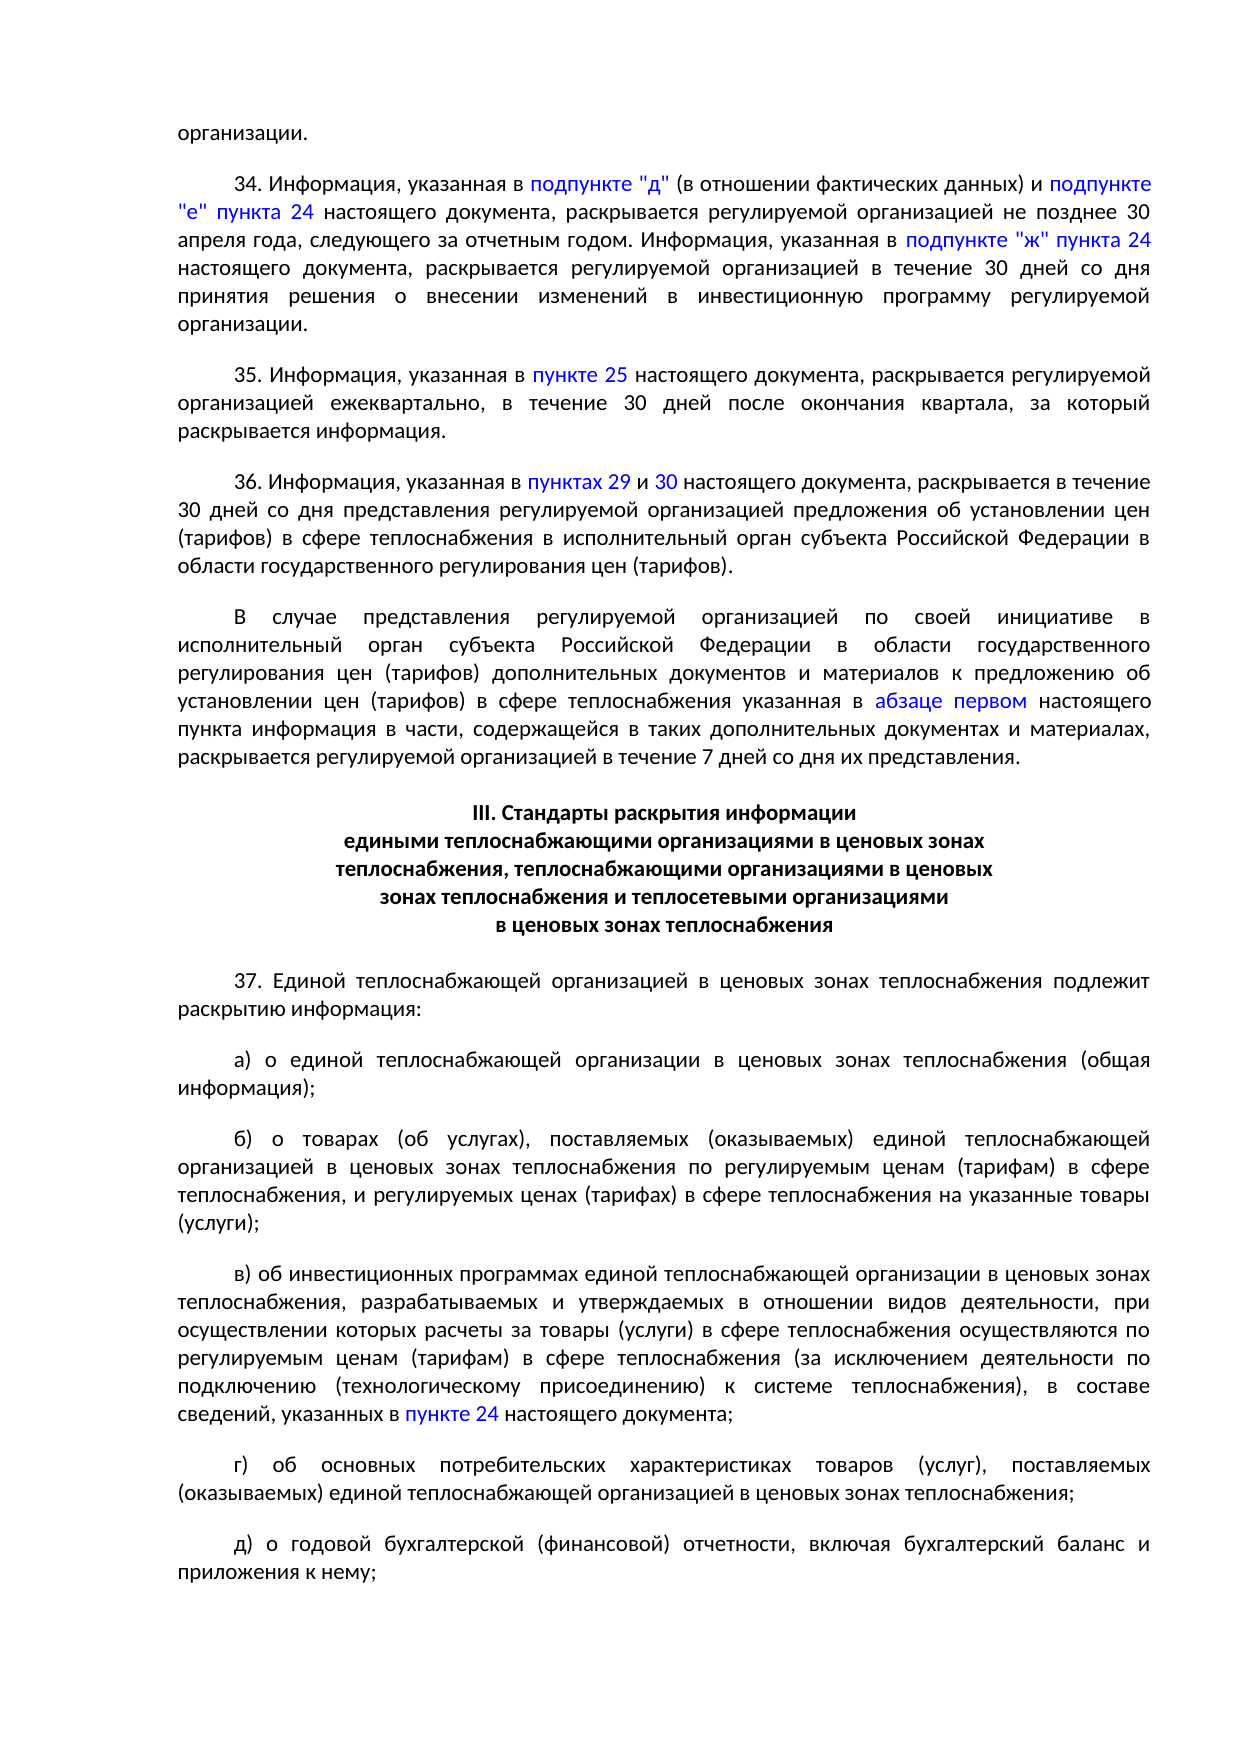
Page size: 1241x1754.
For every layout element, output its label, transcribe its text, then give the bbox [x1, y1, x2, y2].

text 35. Информация, указанная в пункте 25 настоящего документа, раскрывается регулируемой организацией ежеквартально, в течение 30 дней после окончания квартала, за который раскрывается информация. [177, 360, 1152, 444]
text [177, 118, 1152, 146]
text д) о годовой бухгалтерской (финансовой) отчетности, включая бухгалтерский баланс и приложения к нему; [177, 1529, 1152, 1585]
title едиными теплоснабжающими организациями в ценовых зонах [177, 826, 1152, 854]
text В случае представления регулируемой организацией по своей инициативе в исполнительный орган субъекта Российской Федерации в области государственного регулирования цен (тарифов) дополнительных документов и материалов к предложению об установлении цен (тарифов) в сфере теплоснабжения указанная в абзаце первом настоящего пункта информация в части, содержащейся в таких дополнительных документах и материалах, раскрывается регулируемой организацией в течение 7 дней со дня их представления. [177, 602, 1152, 770]
text 36. Информация, указанная в пунктах 29 и 30 настоящего документа, раскрывается в течение 30 дней со дня представления регулируемой организацией предложения об установлении цен (тарифов) в сфере теплоснабжения в исполнительный орган субъекта Российской Федерации в области государственного регулирования цен (тарифов). [177, 467, 1152, 579]
text б) о товарах (об услугах), поставляемых (оказываемых) единой теплоснабжающей организацией в ценовых зонах теплоснабжения по регулируемым ценам (тарифам) в сфере теплоснабжения, и регулируемых ценах (тарифах) в сфере теплоснабжения на указанные товары (услуги); [177, 1124, 1152, 1236]
text г) об основных потребительских характеристиках товаров (услуг), поставляемых (оказываемых) единой теплоснабжающей организацией в ценовых зонах теплоснабжения; [177, 1450, 1152, 1506]
text а) о единой теплоснабжающей организации в ценовых зонах теплоснабжения (общая информация); [177, 1045, 1152, 1101]
text 37. Единой теплоснабжающей организацией в ценовых зонах теплоснабжения подлежит раскрытию информация: [177, 966, 1152, 1022]
title теплоснабжения, теплоснабжающими организациями в ценовых [177, 854, 1152, 882]
text в) об инвестиционных программах единой теплоснабжающей организации в ценовых зонах теплоснабжения, разрабатываемых и утверждаемых в отношении видов деятельности, при осуществлении которых расчеты за товары (услуги) в сфере теплоснабжения осуществляются по регулируемым ценам (тарифам) в сфере теплоснабжения (за исключением деятельности по подключению (технологическому присоединению) к системе теплоснабжения), в составе сведений, указанных в пункте 24 настоящего документа; [177, 1259, 1152, 1427]
title в ценовых зонах теплоснабжения [177, 910, 1152, 938]
title зонах теплоснабжения и теплосетевыми организациями [177, 882, 1152, 910]
text 34. Информация, указанная в подпункте "д" (в отношении фактических данных) и подпункте "е" пункта 24 настоящего документа, раскрывается регулируемой организацией не позднее 30 апреля года, следующего за отчетным годом. Информация, указанная в подпункте "ж" пункта 24 настоящего документа, раскрывается регулируемой организацией в течение 30 дней со дня принятия решения о внесении изменений в инвестиционную программу регулируемой организации. [177, 169, 1152, 337]
title III. Стандарты раскрытия информации [177, 798, 1152, 826]
